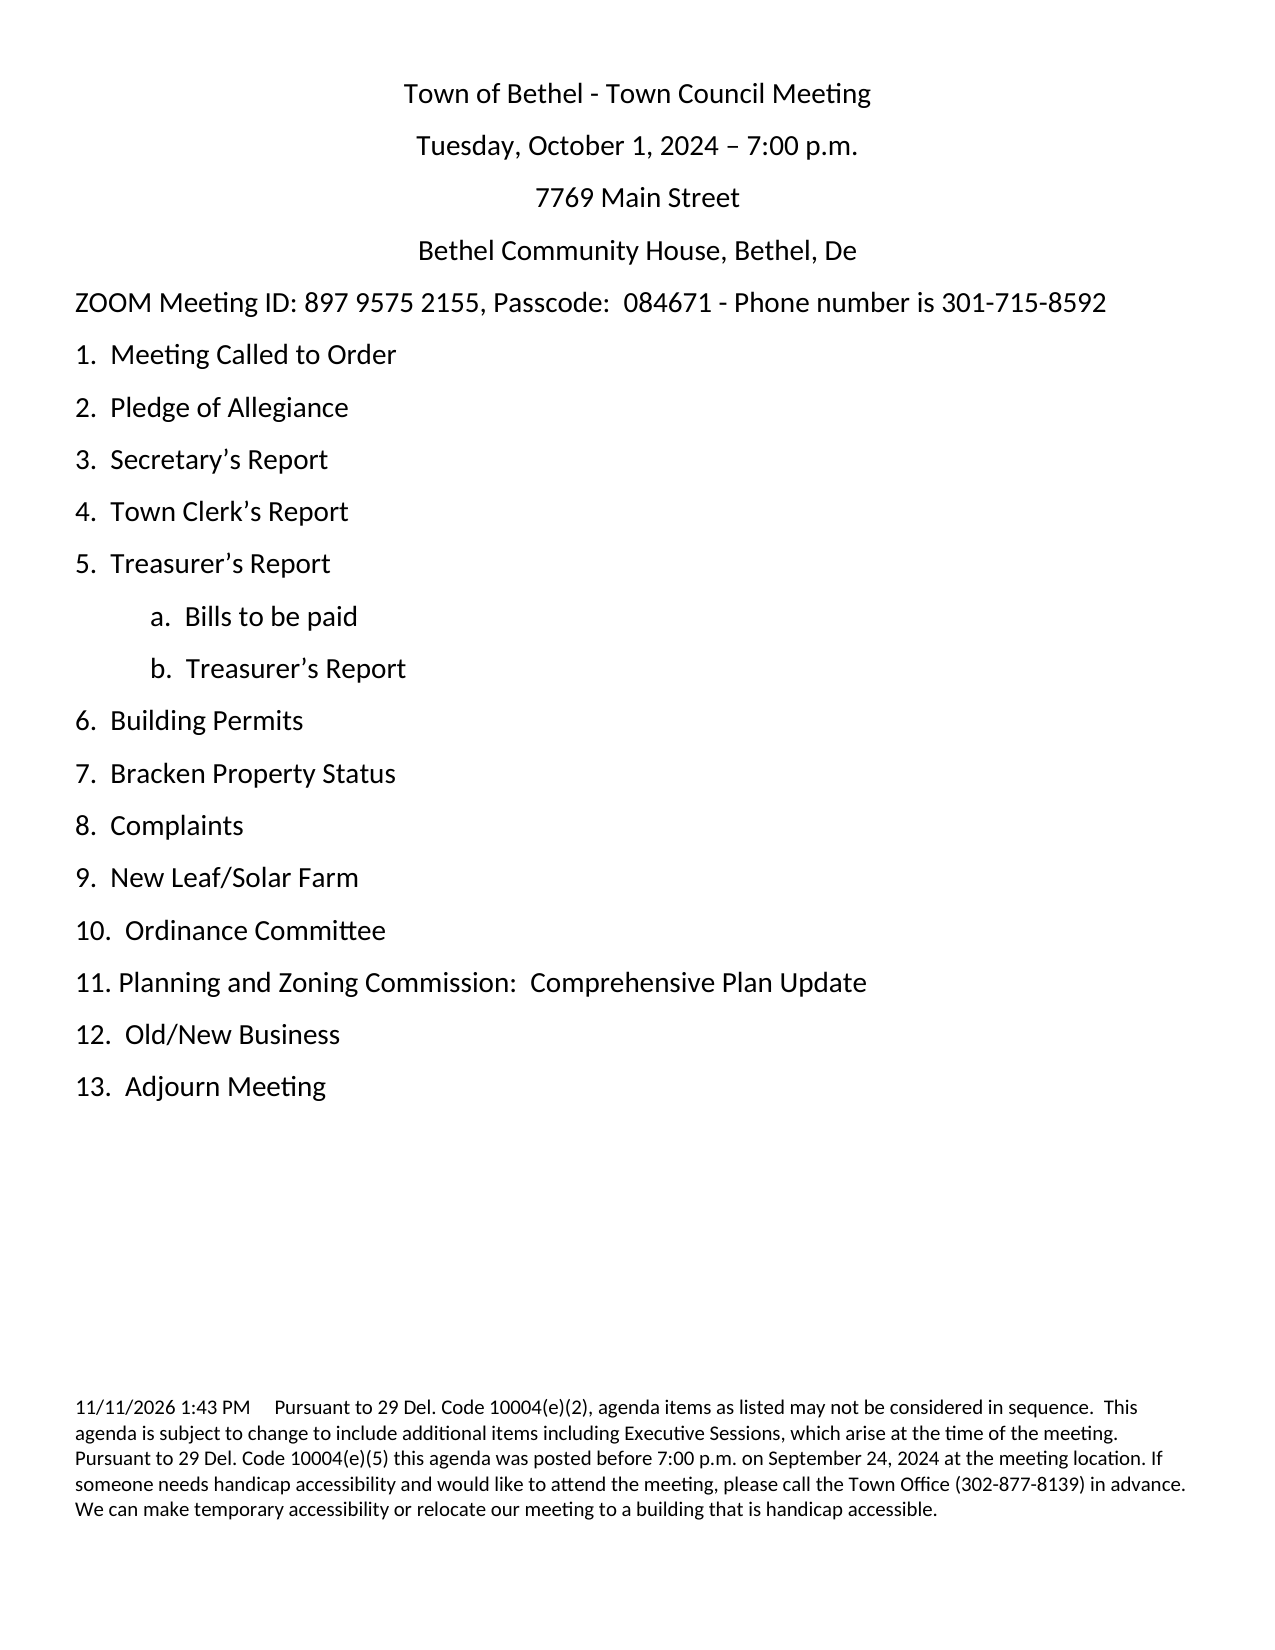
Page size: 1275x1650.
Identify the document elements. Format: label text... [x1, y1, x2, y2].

text 2. Pledge of Allegiance [75, 389, 1200, 424]
text 7769 Main Street [75, 179, 1200, 215]
text ZOOM Meeting ID: 897 9575 2155, Passcode: 084671 - Phone number is 301-715-8592 [75, 284, 1200, 320]
text 3. Secretary’s Report [75, 441, 1200, 477]
text Tuesday, October 1, 2024 – 7:00 p.m. [75, 127, 1200, 163]
text 6. Building Permits [75, 702, 1200, 738]
text Bethel Community House, Bethel, De [75, 232, 1200, 267]
text 5. Treasurer’s Report [75, 546, 1200, 581]
text 12. Old/New Business [75, 1016, 1200, 1052]
text 10. Ordinance Committee [75, 912, 1200, 947]
text 4. Town Clerk’s Report [75, 493, 1200, 529]
text Town of Bethel - Town Council Meeting [75, 75, 1200, 111]
text 8. Complaints [75, 807, 1200, 843]
text 13. Adjourn Meeting [75, 1068, 1200, 1104]
text 9. New Leaf/Solar Farm [75, 859, 1200, 895]
text 7. Bracken Property Status [75, 755, 1200, 790]
text 11. Planning and Zoning Commission: Comprehensive Plan Update [75, 964, 1200, 999]
text b. Treasurer’s Report [75, 650, 1200, 686]
text 1. Meeting Called to Order [75, 336, 1200, 372]
text a. Bills to be paid [75, 598, 1200, 633]
